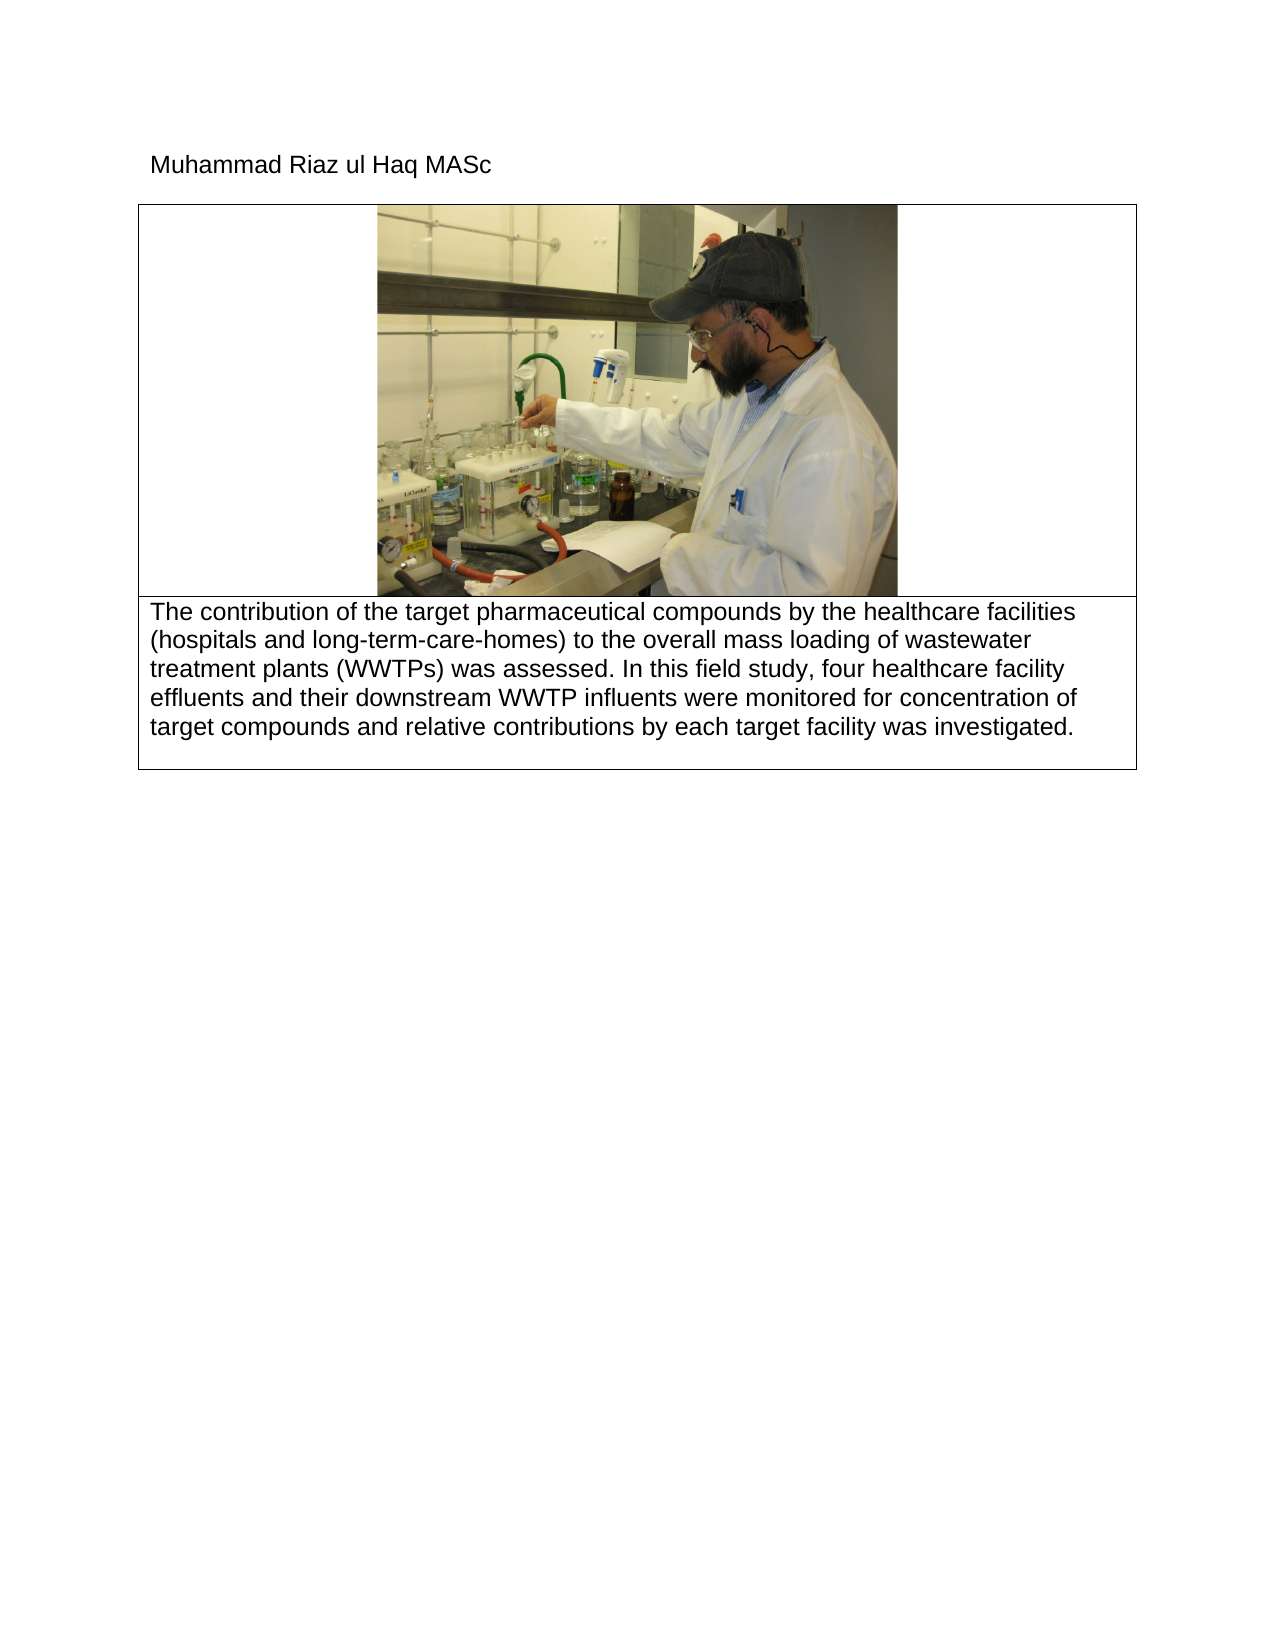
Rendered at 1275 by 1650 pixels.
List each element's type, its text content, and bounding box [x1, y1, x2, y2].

table_cell The contribution of the target pharmaceutical compounds by the healthcare facilities (hospitals and long-term-care-homes) to the overall mass loading of wastewater treatment plants (WWTPs) was assessed. In this field study, four healthcare facility effluents and their downstream WWTP influents were monitored for concentration of target compounds and relative contributions by each target facility was investigated. [139, 597, 1136, 768]
table_header [139, 205, 377, 596]
text Muhammad Riaz ul Haq MASc [150, 150, 1125, 179]
picture [377, 205, 898, 596]
table_header [898, 205, 1136, 596]
